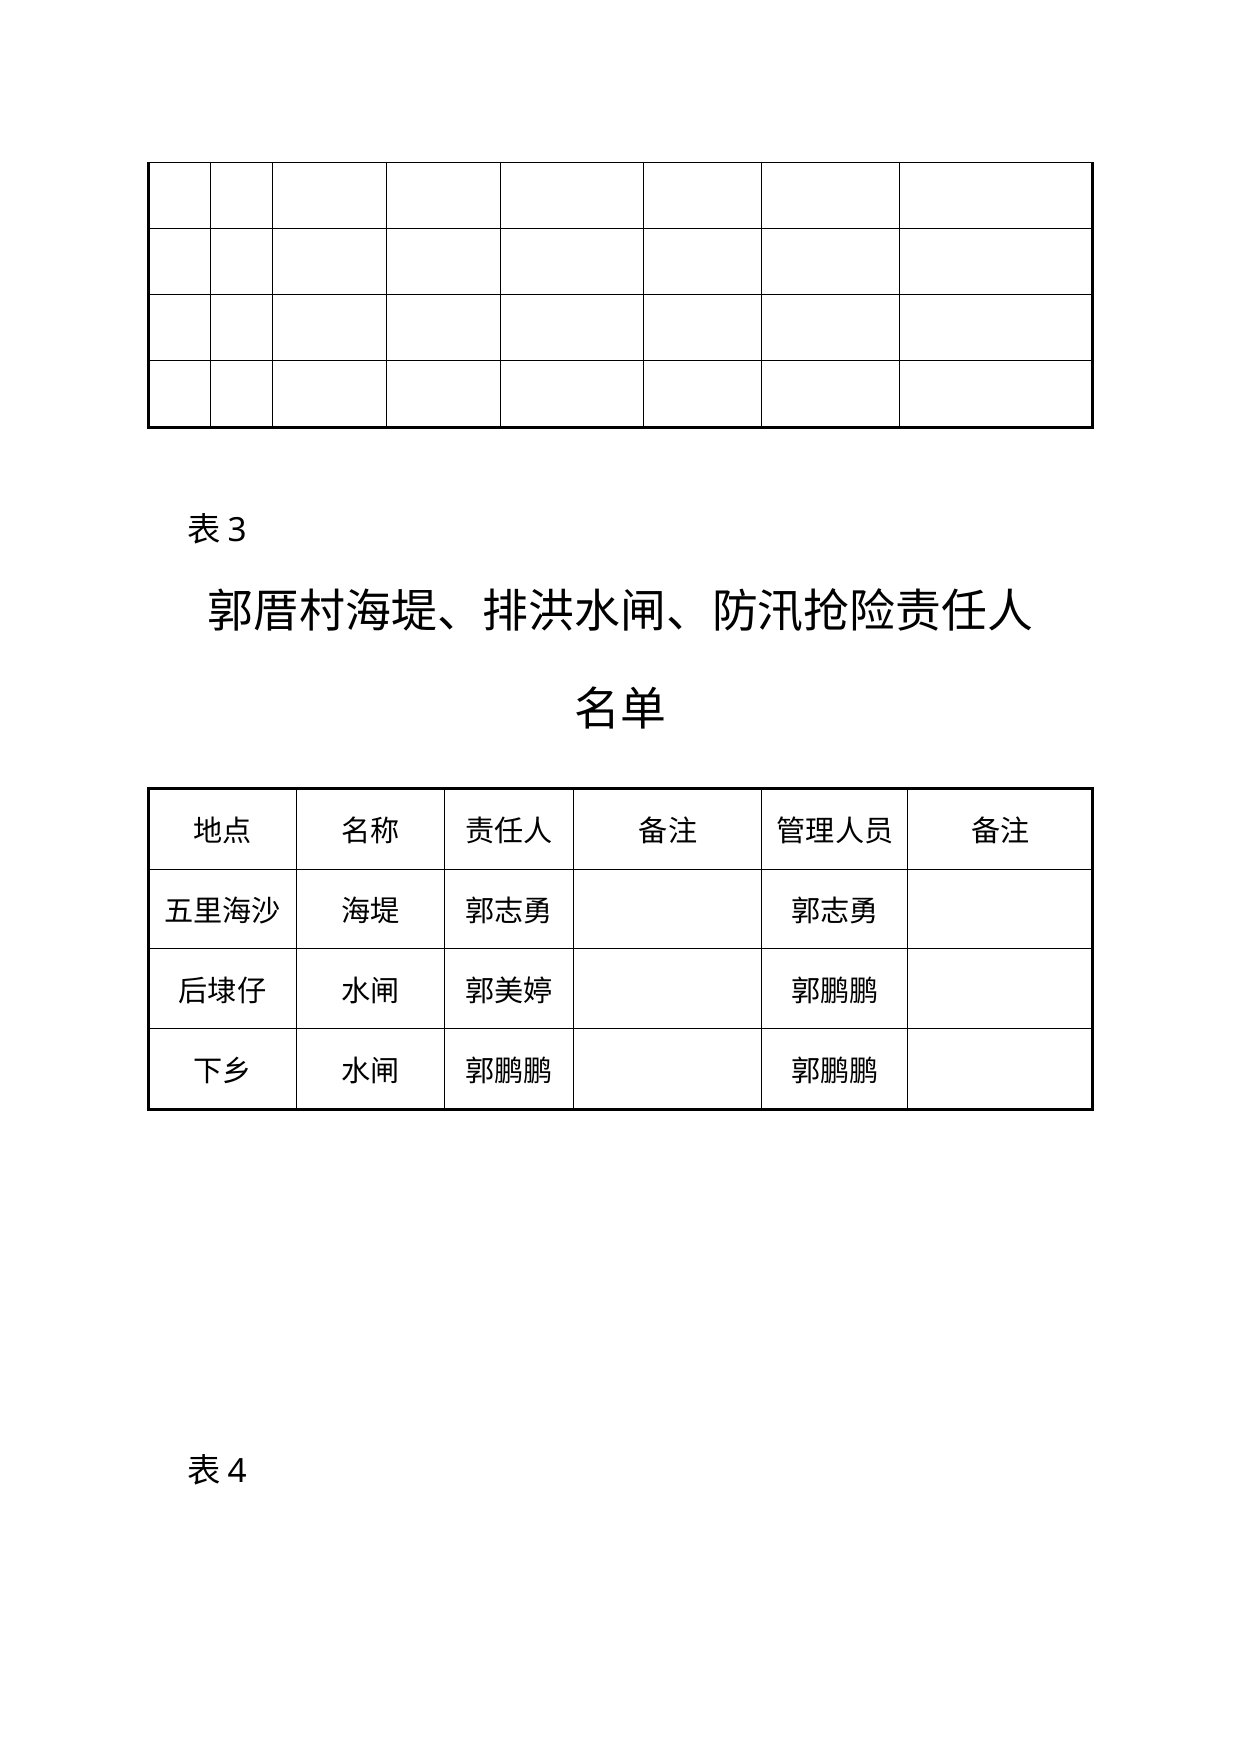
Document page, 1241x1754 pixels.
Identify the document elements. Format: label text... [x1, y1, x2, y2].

table_cell [900, 229, 1091, 294]
table_cell [501, 295, 643, 360]
table_cell [574, 1029, 761, 1108]
table_cell [150, 229, 210, 294]
text 表4 [187, 1436, 1053, 1501]
table_cell [387, 229, 500, 294]
table_cell 下乡 [150, 1029, 296, 1108]
table_cell 郭志勇 [762, 870, 907, 948]
table_cell [574, 949, 761, 1028]
table_header 责任人 [445, 790, 573, 868]
table_header 备注 [908, 790, 1091, 868]
text 郭厝村海堤、排洪水闸、防汛抢险责任人名单 [187, 559, 1053, 754]
table_cell [644, 361, 761, 426]
table_cell [150, 163, 210, 228]
table_cell 郭鹏鹏 [762, 1029, 907, 1108]
table_cell [501, 229, 643, 294]
table_cell [387, 163, 500, 228]
table_cell [273, 229, 386, 294]
table_cell 郭志勇 [445, 870, 573, 948]
table_header 备注 [574, 790, 761, 868]
table_cell 海堤 [297, 870, 444, 948]
table_cell [150, 361, 210, 426]
table_cell [644, 229, 761, 294]
table_header 管理人员 [762, 790, 907, 868]
table_cell [211, 163, 272, 228]
table_cell 五里海沙 [150, 870, 296, 948]
table_cell [908, 870, 1091, 948]
table_cell [273, 361, 386, 426]
table_cell [273, 163, 386, 228]
text 表3 [187, 494, 1053, 559]
table_cell [574, 870, 761, 948]
table_cell [273, 295, 386, 360]
table_cell 郭鹏鹏 [445, 1029, 573, 1108]
table_header 地点 [150, 790, 296, 868]
table_header 名称 [297, 790, 444, 868]
table_cell [211, 295, 272, 360]
table_cell [762, 361, 899, 426]
table_cell [900, 295, 1091, 360]
table_cell [387, 295, 500, 360]
table_cell [762, 229, 899, 294]
table_cell [908, 1029, 1091, 1108]
table_cell [501, 163, 643, 228]
table_cell [211, 229, 272, 294]
table_cell [387, 361, 500, 426]
table_cell [762, 295, 899, 360]
table_cell [900, 163, 1091, 228]
table_cell [211, 361, 272, 426]
table_cell 后埭仔 [150, 949, 296, 1028]
table_cell 水闸 [297, 949, 444, 1028]
table_cell 郭美婷 [445, 949, 573, 1028]
table_cell [908, 949, 1091, 1028]
table_cell [644, 295, 761, 360]
table_cell [762, 163, 899, 228]
table_cell [644, 163, 761, 228]
table_cell [150, 295, 210, 360]
table_cell 郭鹏鹏 [762, 949, 907, 1028]
table_cell 水闸 [297, 1029, 444, 1108]
table_cell [501, 361, 643, 426]
table_cell [900, 361, 1091, 426]
